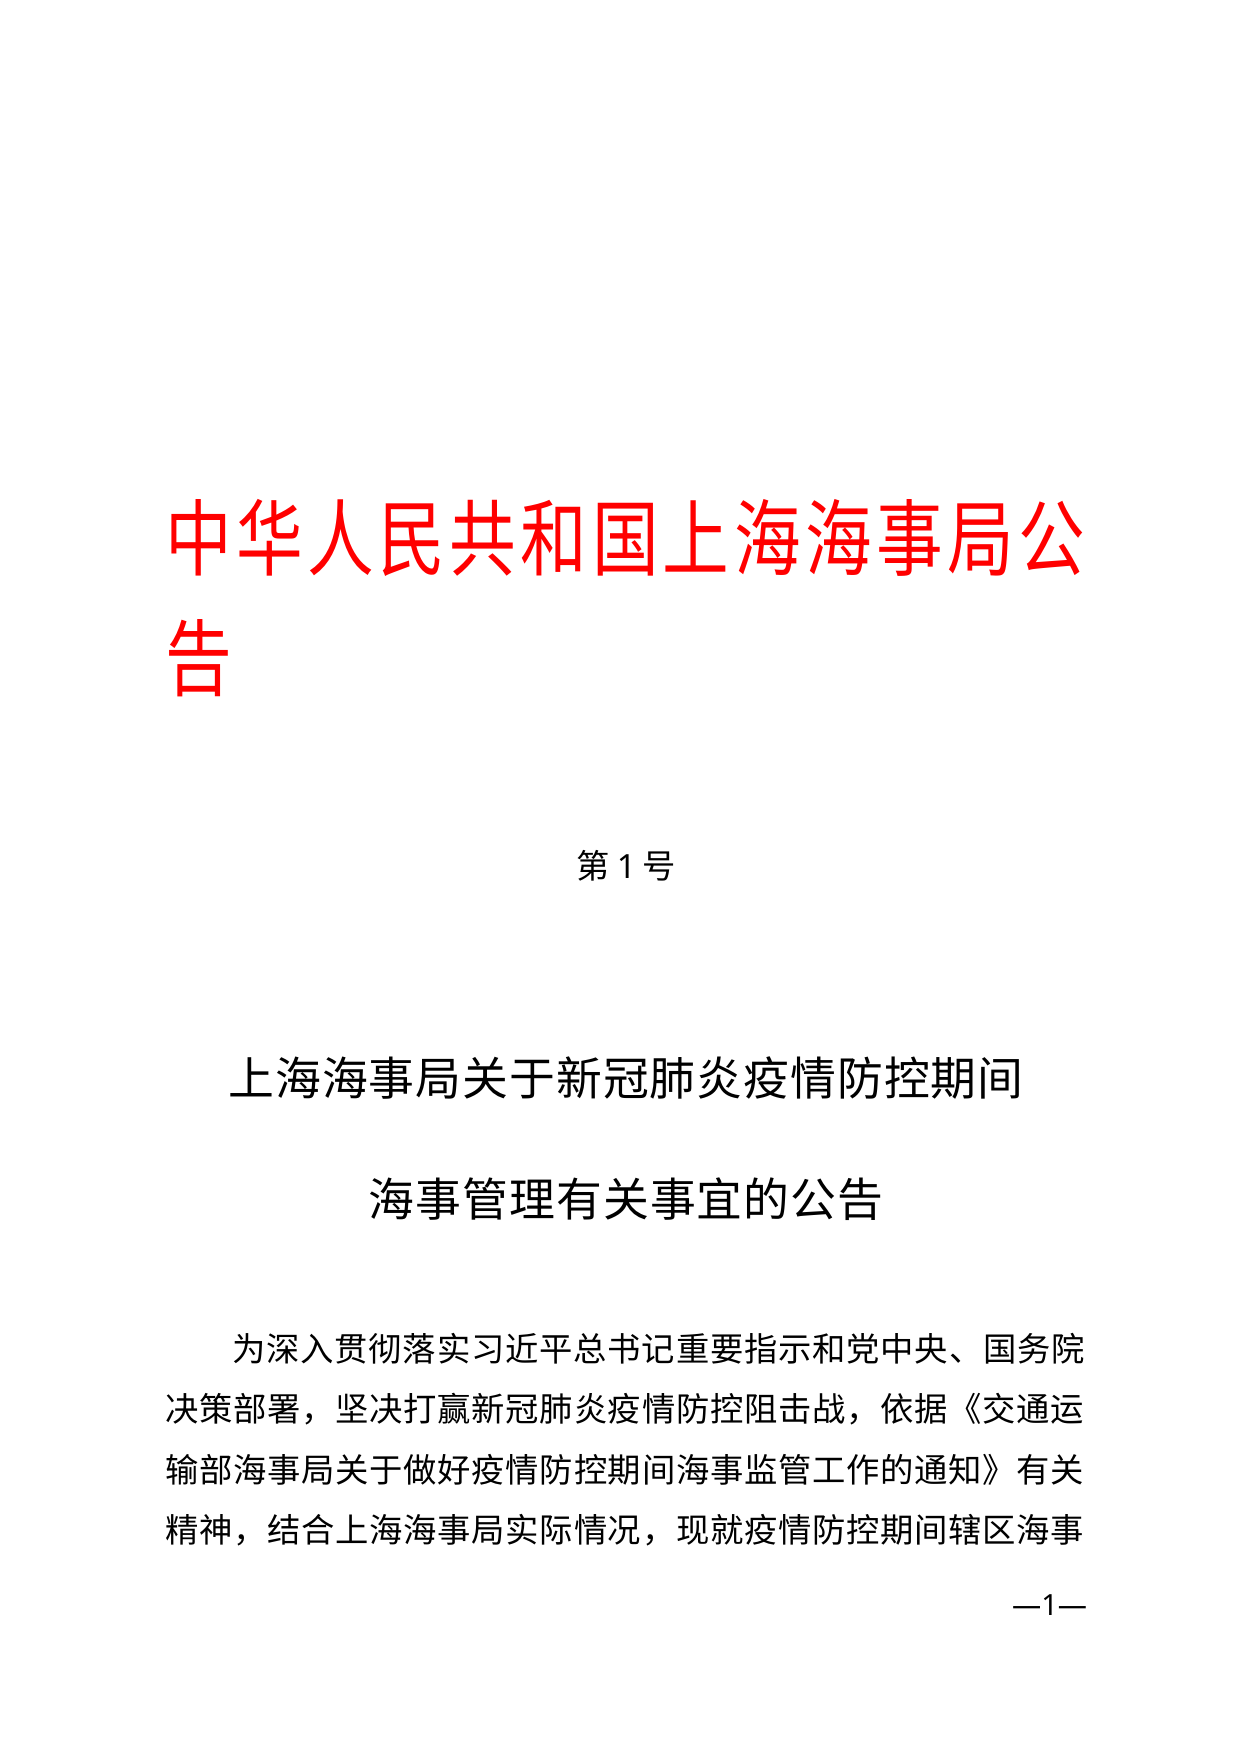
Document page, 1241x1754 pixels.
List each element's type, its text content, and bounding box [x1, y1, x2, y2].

text 海事管理有关事宜的公告 [165, 1136, 1087, 1257]
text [165, 1317, 1087, 1558]
text 第1号 [165, 834, 1087, 895]
text 上海海事局关于新冠肺炎疫情防控期间 [165, 1015, 1087, 1136]
text 中华人民共和国上海海事局公告 [165, 472, 1087, 714]
